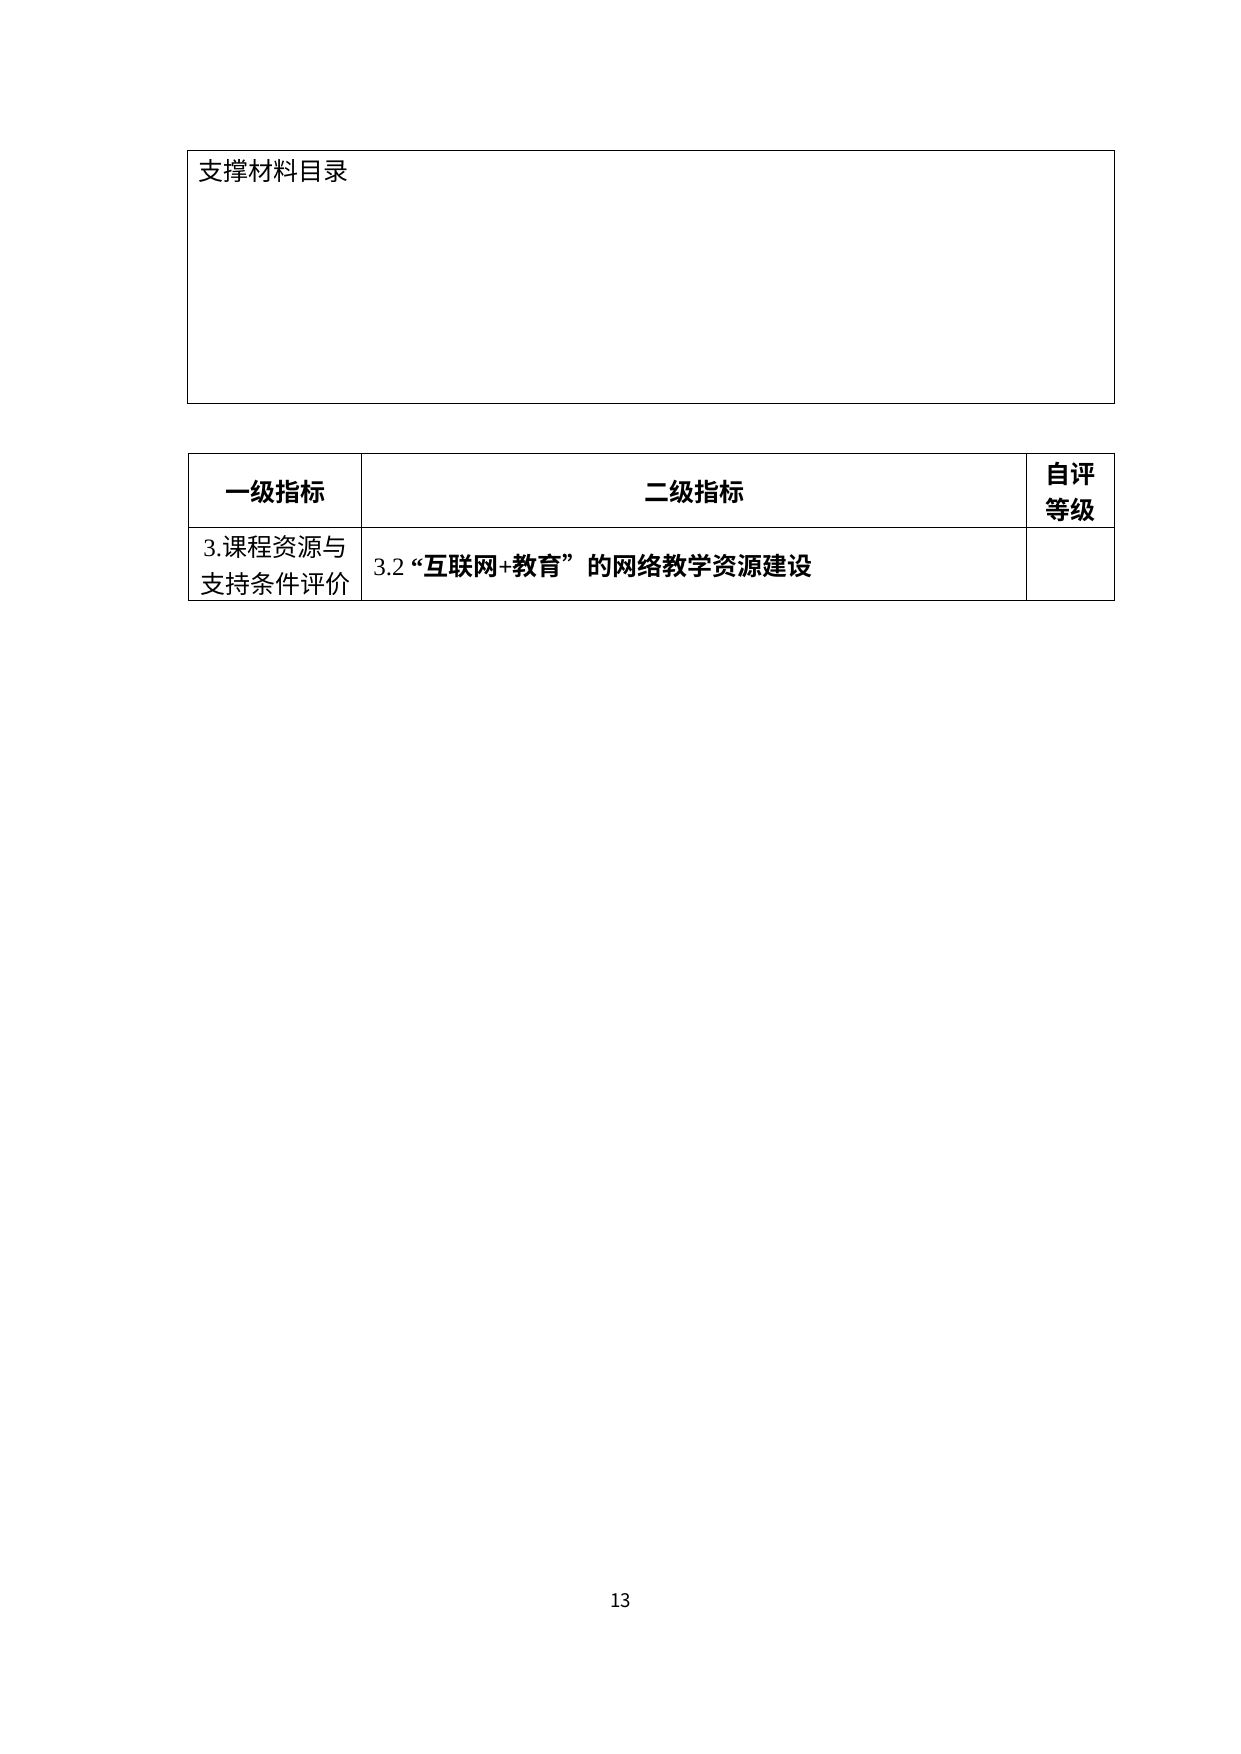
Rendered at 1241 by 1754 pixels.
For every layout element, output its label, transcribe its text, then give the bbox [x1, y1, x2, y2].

table_cell 3.2 “互联网+教育”的网络教学资源建设 [362, 528, 1026, 600]
table_header 二级指标 [362, 454, 1026, 527]
table_header 自评等级 [1027, 454, 1114, 527]
table_cell [1027, 528, 1114, 600]
table_cell 3.课程资源与支持条件评价 [189, 528, 361, 600]
table_header 一级指标 [189, 454, 361, 527]
table_cell 支撑材料目录 [188, 151, 1114, 403]
